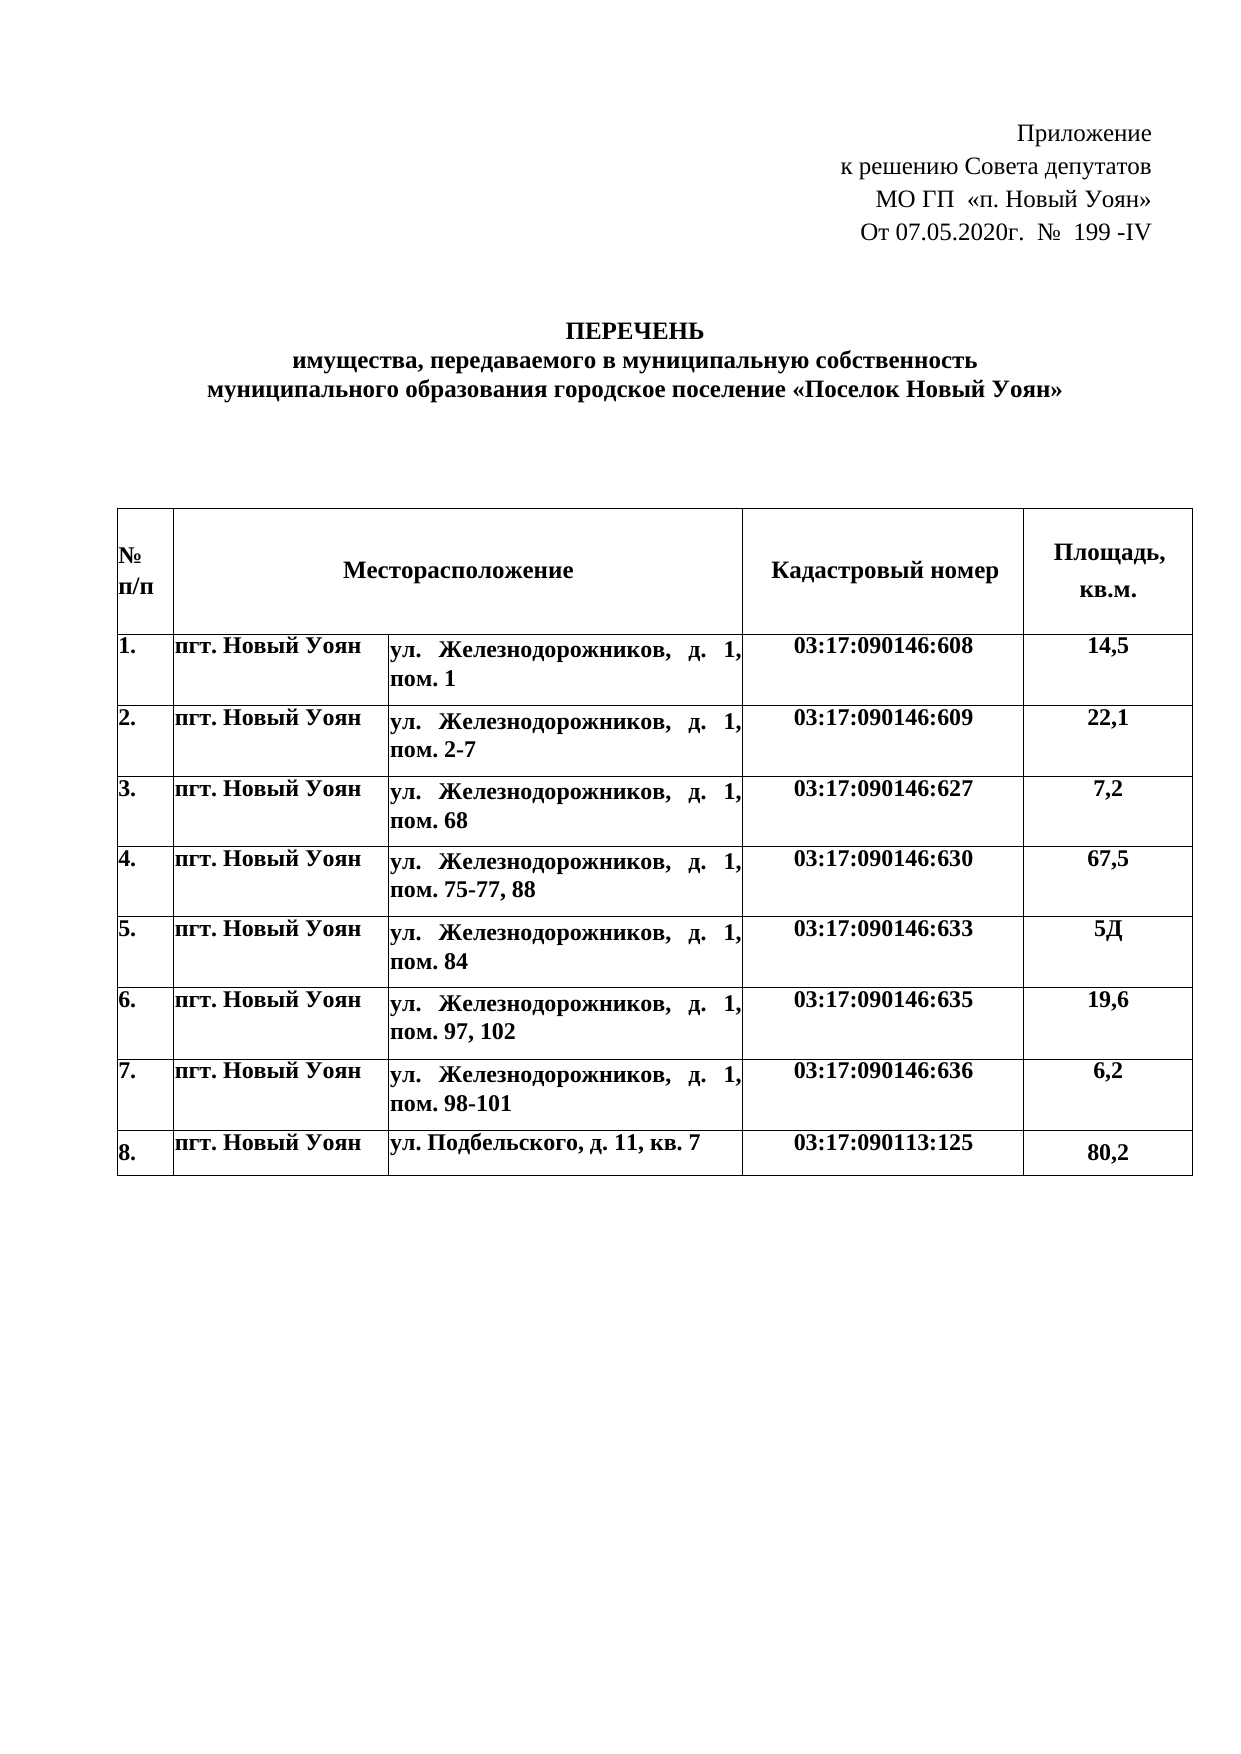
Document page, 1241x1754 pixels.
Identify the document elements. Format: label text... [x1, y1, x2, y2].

text имущества, передаваемого в муниципальную собственность [118, 345, 1152, 374]
table_header Месторасположение [174, 509, 742, 634]
table_cell пгт. Новый Уоян [174, 1060, 388, 1130]
table_cell 03:17:090146:633 [743, 917, 1023, 987]
table_header Кадастровый номер [743, 509, 1023, 634]
table_cell 03:17:090146:608 [743, 635, 1023, 705]
table_cell ул. Железнодорожников, д. 1, пом. 98-101 [389, 1060, 742, 1130]
table_cell ул. Железнодорожников, д. 1, пом. 68 [389, 777, 742, 846]
table_cell 2. [118, 706, 173, 776]
table_cell ул. Железнодорожников, д. 1, пом. 2-7 [389, 706, 742, 776]
table_cell 6. [118, 988, 173, 1059]
table_cell 67,5 [1024, 847, 1192, 916]
text От 07.05.2020г. № 199 -IV [118, 217, 1152, 246]
table_cell 5Д [1024, 917, 1192, 987]
table_cell ул. Железнодорожников, д. 1, пом. 97, 102 [389, 988, 742, 1059]
table_cell ул. Железнодорожников, д. 1, пом. 75-77, 88 [389, 847, 742, 916]
table_cell пгт. Новый Уоян [174, 917, 388, 987]
table_cell 8. [118, 1131, 173, 1175]
table_cell пгт. Новый Уоян [174, 847, 388, 916]
text ПЕРЕЧЕНЬ [118, 316, 1152, 345]
table_cell 03:17:090146:627 [743, 777, 1023, 846]
table_cell 1. [118, 635, 173, 705]
table_header Площадь, кв.м. [1024, 509, 1192, 634]
table_header № п/п [118, 509, 173, 634]
text Приложение [69, 118, 1152, 147]
text к решению Совета депутатов [69, 151, 1152, 180]
table_cell 7. [118, 1060, 173, 1130]
table_cell ул. Железнодорожников, д. 1, пом. 84 [389, 917, 742, 987]
table_cell 22,1 [1024, 706, 1192, 776]
table_cell 4. [118, 847, 173, 916]
table_cell ул. Подбельского, д. 11, кв. 7 [389, 1131, 742, 1175]
table_cell пгт. Новый Уоян [174, 988, 388, 1059]
table_cell 19,6 [1024, 988, 1192, 1059]
text МО ГП «п. Новый Уоян» [69, 184, 1152, 213]
table_cell 03:17:090146:609 [743, 706, 1023, 776]
table_cell 03:17:090113:125 [743, 1131, 1023, 1175]
text муниципального образования городское поселение «Поселок Новый Уоян» [118, 374, 1152, 402]
table_cell 5. [118, 917, 173, 987]
table_cell 03:17:090146:636 [743, 1060, 1023, 1130]
table_cell пгт. Новый Уоян [174, 706, 388, 776]
table_cell 03:17:090146:635 [743, 988, 1023, 1059]
table_cell 80,2 [1024, 1131, 1192, 1175]
table_cell пгт. Новый Уоян [174, 1131, 388, 1175]
table_cell 14,5 [1024, 635, 1192, 705]
table_cell 03:17:090146:630 [743, 847, 1023, 916]
table_cell 3. [118, 777, 173, 846]
table_cell 7,2 [1024, 777, 1192, 846]
table_cell пгт. Новый Уоян [174, 777, 388, 846]
table_cell 6,2 [1024, 1060, 1192, 1130]
table_cell ул. Железнодорожников, д. 1, пом. 1 [389, 635, 742, 705]
table_cell пгт. Новый Уоян [174, 635, 388, 705]
